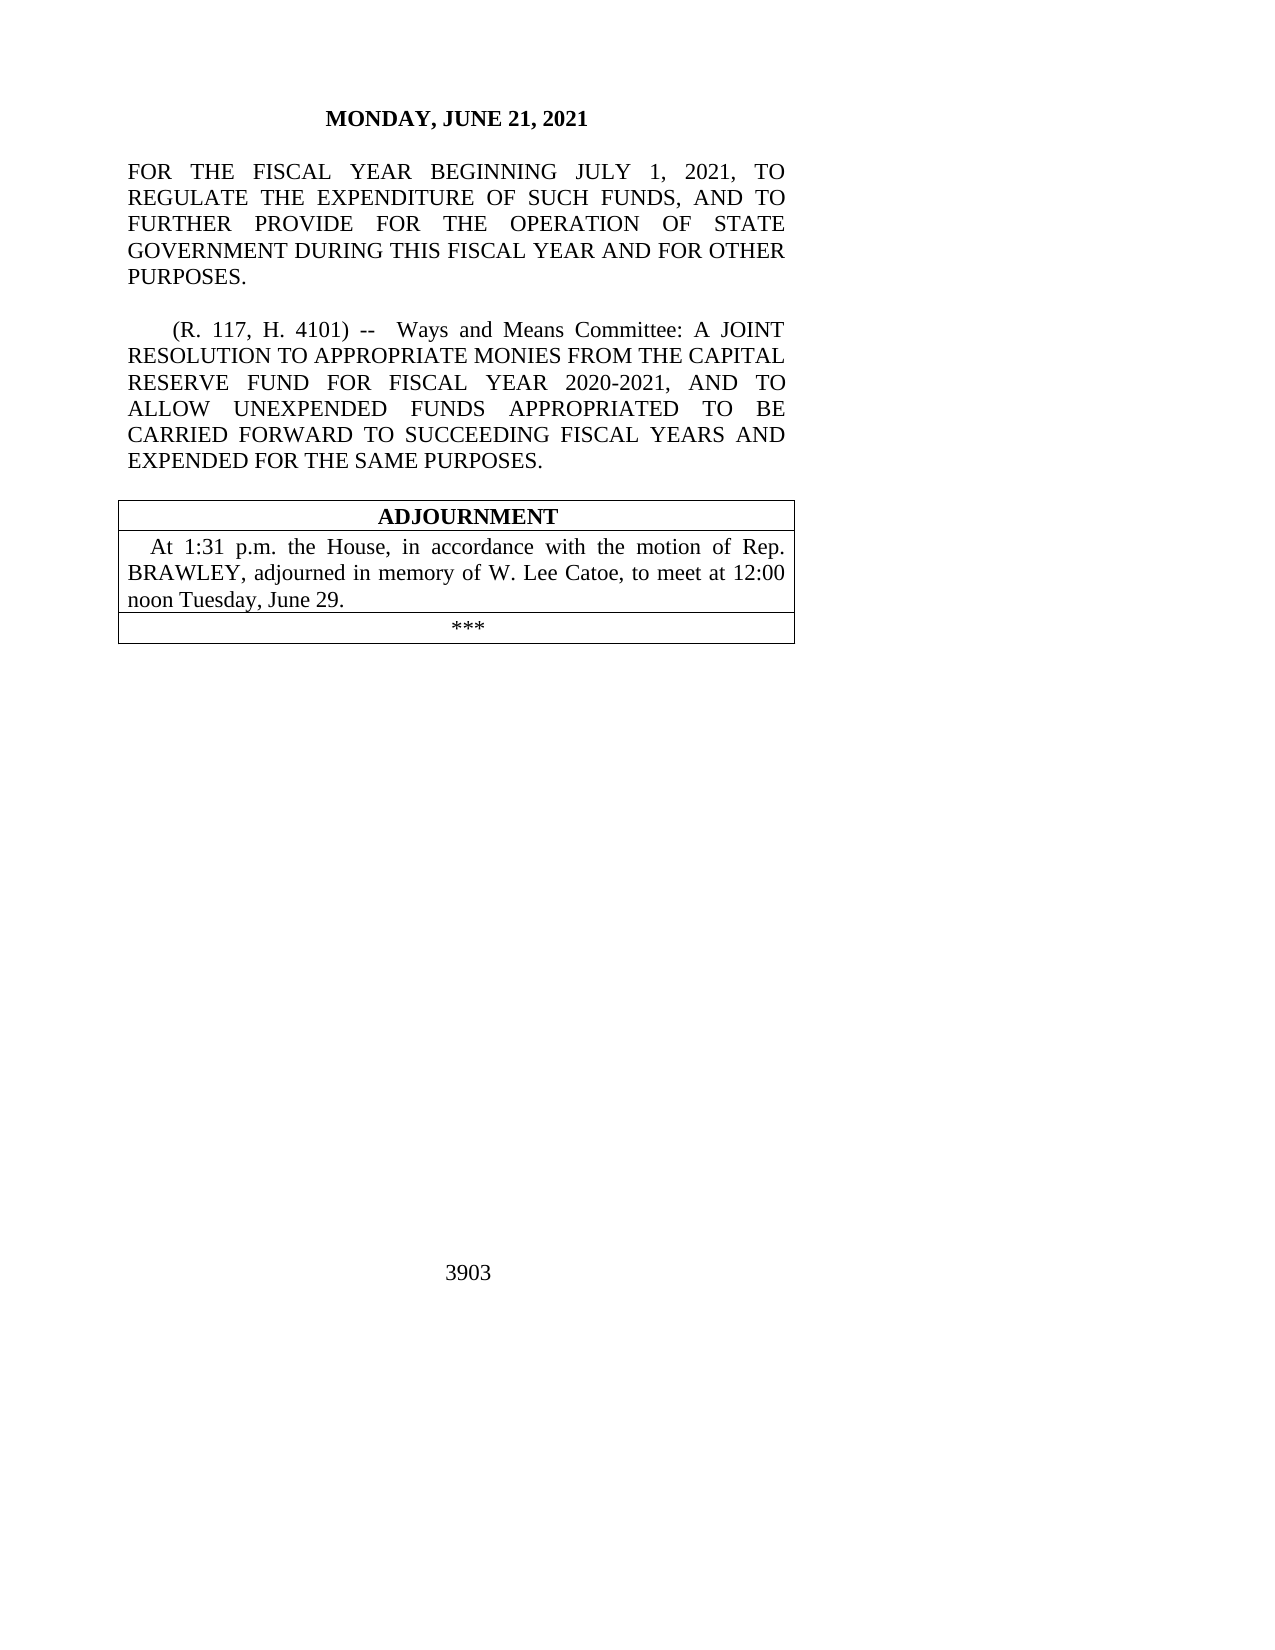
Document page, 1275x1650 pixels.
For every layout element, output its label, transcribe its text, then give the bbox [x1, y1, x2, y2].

text (R. 117, H. 4101) -- Ways and Means Committee: A JOINT RESOLUTION TO APPROPRIATE MONIES FROM THE CAPITAL RESERVE FUND FOR FISCAL YEAR 2020-2021, AND TO ALLOW UNEXPENDED FUNDS APPROPRIATED TO BE CARRIED FORWARD TO SUCCEEDING FISCAL YEARS AND EXPENDED FOR THE SAME PURPOSES. [127, 316, 786, 474]
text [127, 158, 786, 289]
text *** [119, 613, 794, 643]
text At 1:31 p.m. the House, in accordance with the motion of Rep. BRAWLEY, adjourned in memory of W. Lee Catoe, to meet at 12:00 noon Tuesday, June 29. [119, 531, 794, 612]
text ADJOURNMENT [119, 501, 794, 530]
